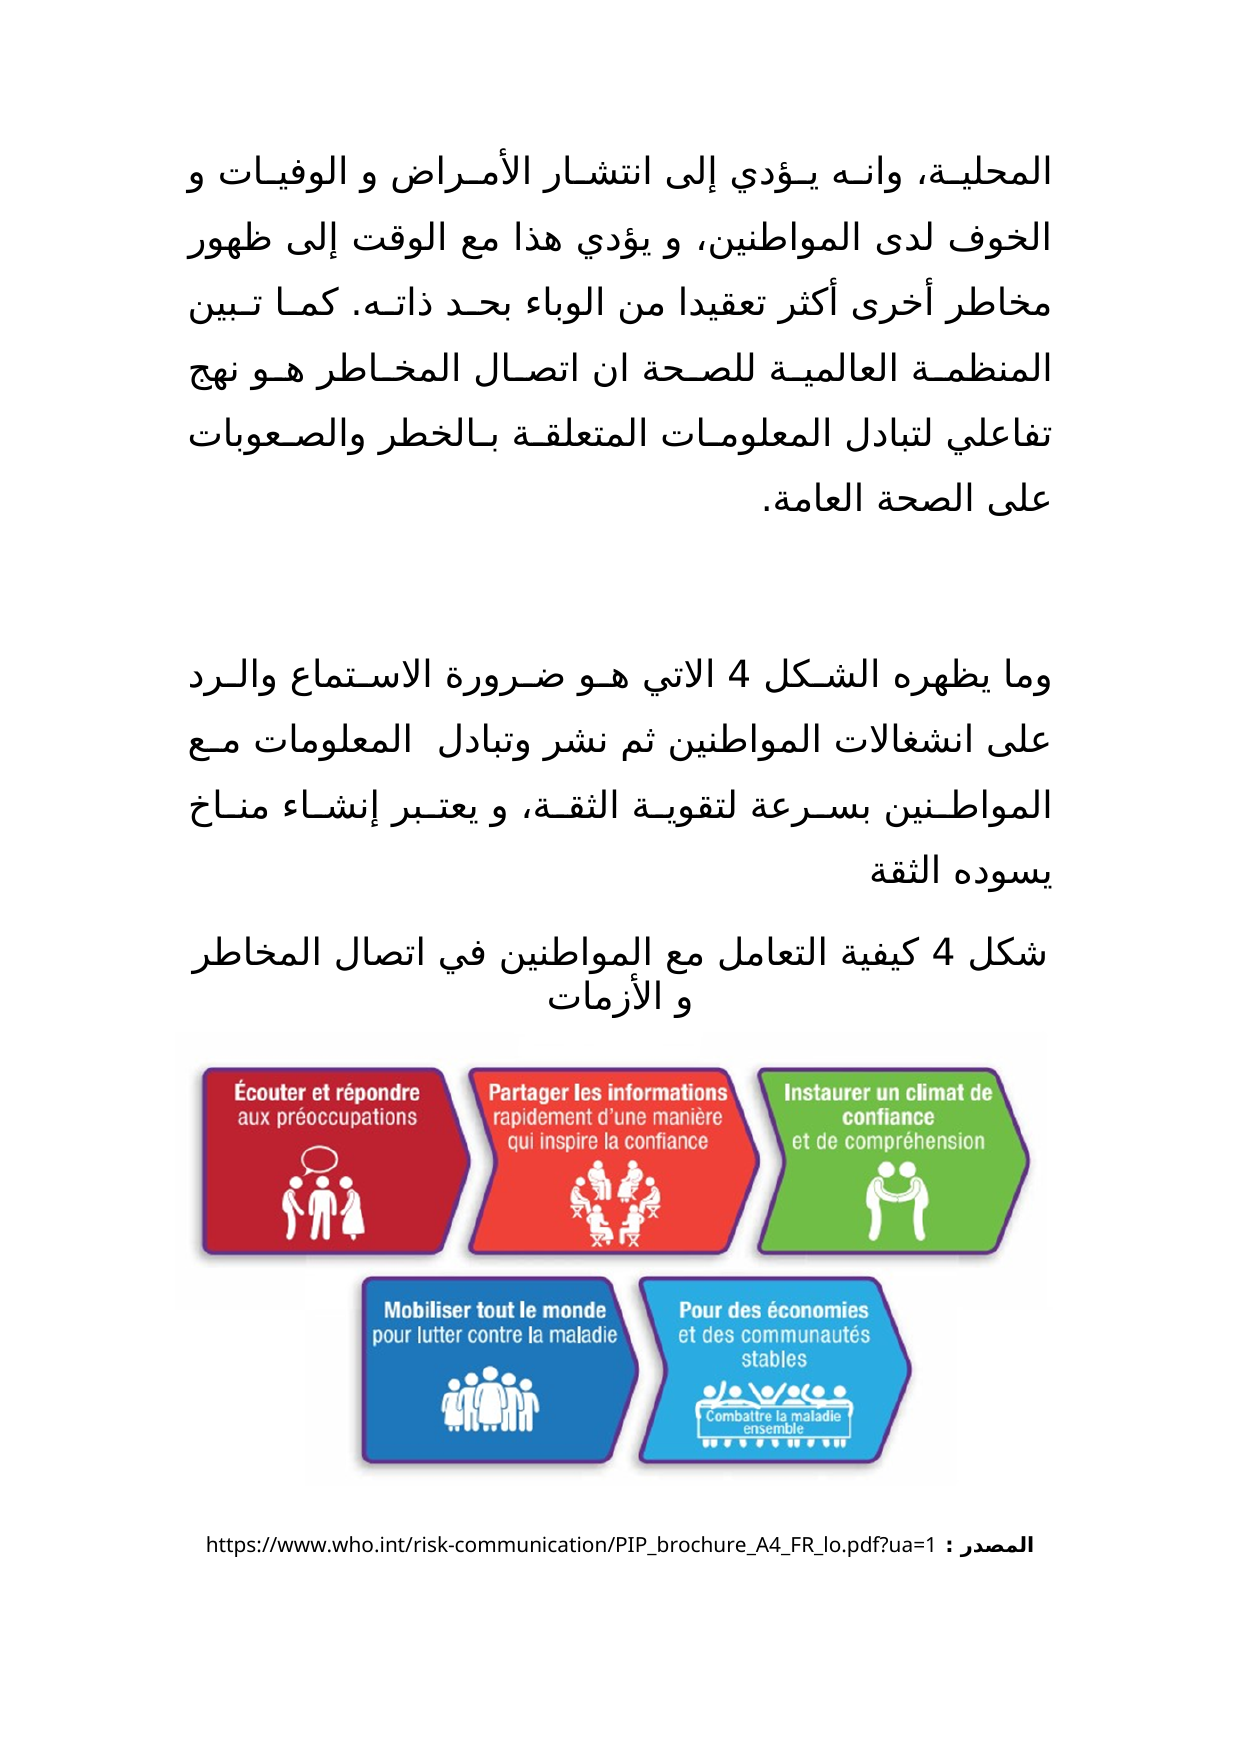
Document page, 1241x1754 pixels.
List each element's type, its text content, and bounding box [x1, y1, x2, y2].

text شكل 4 كيفية التعامل مع المواطنين في اتصال المخاطر و الأزمات [187, 931, 1053, 1018]
text المصدر : https://www.who.int/risk-communication/PIP_brochure_A4_FR_lo.pdf?ua=1 [187, 1527, 1053, 1558]
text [187, 150, 1053, 521]
text وما يظهره الشكل 4 الاتي هو ضرورة الاستماع والرد على انشغالات المواطنين ثم نشر وتبادل المعلومات مع المواطنين بسرعة لتقوية الثقة، و يعتبر إنشاء مناخ يسوده الثقة [187, 652, 1053, 892]
picture [175, 1018, 1053, 1527]
